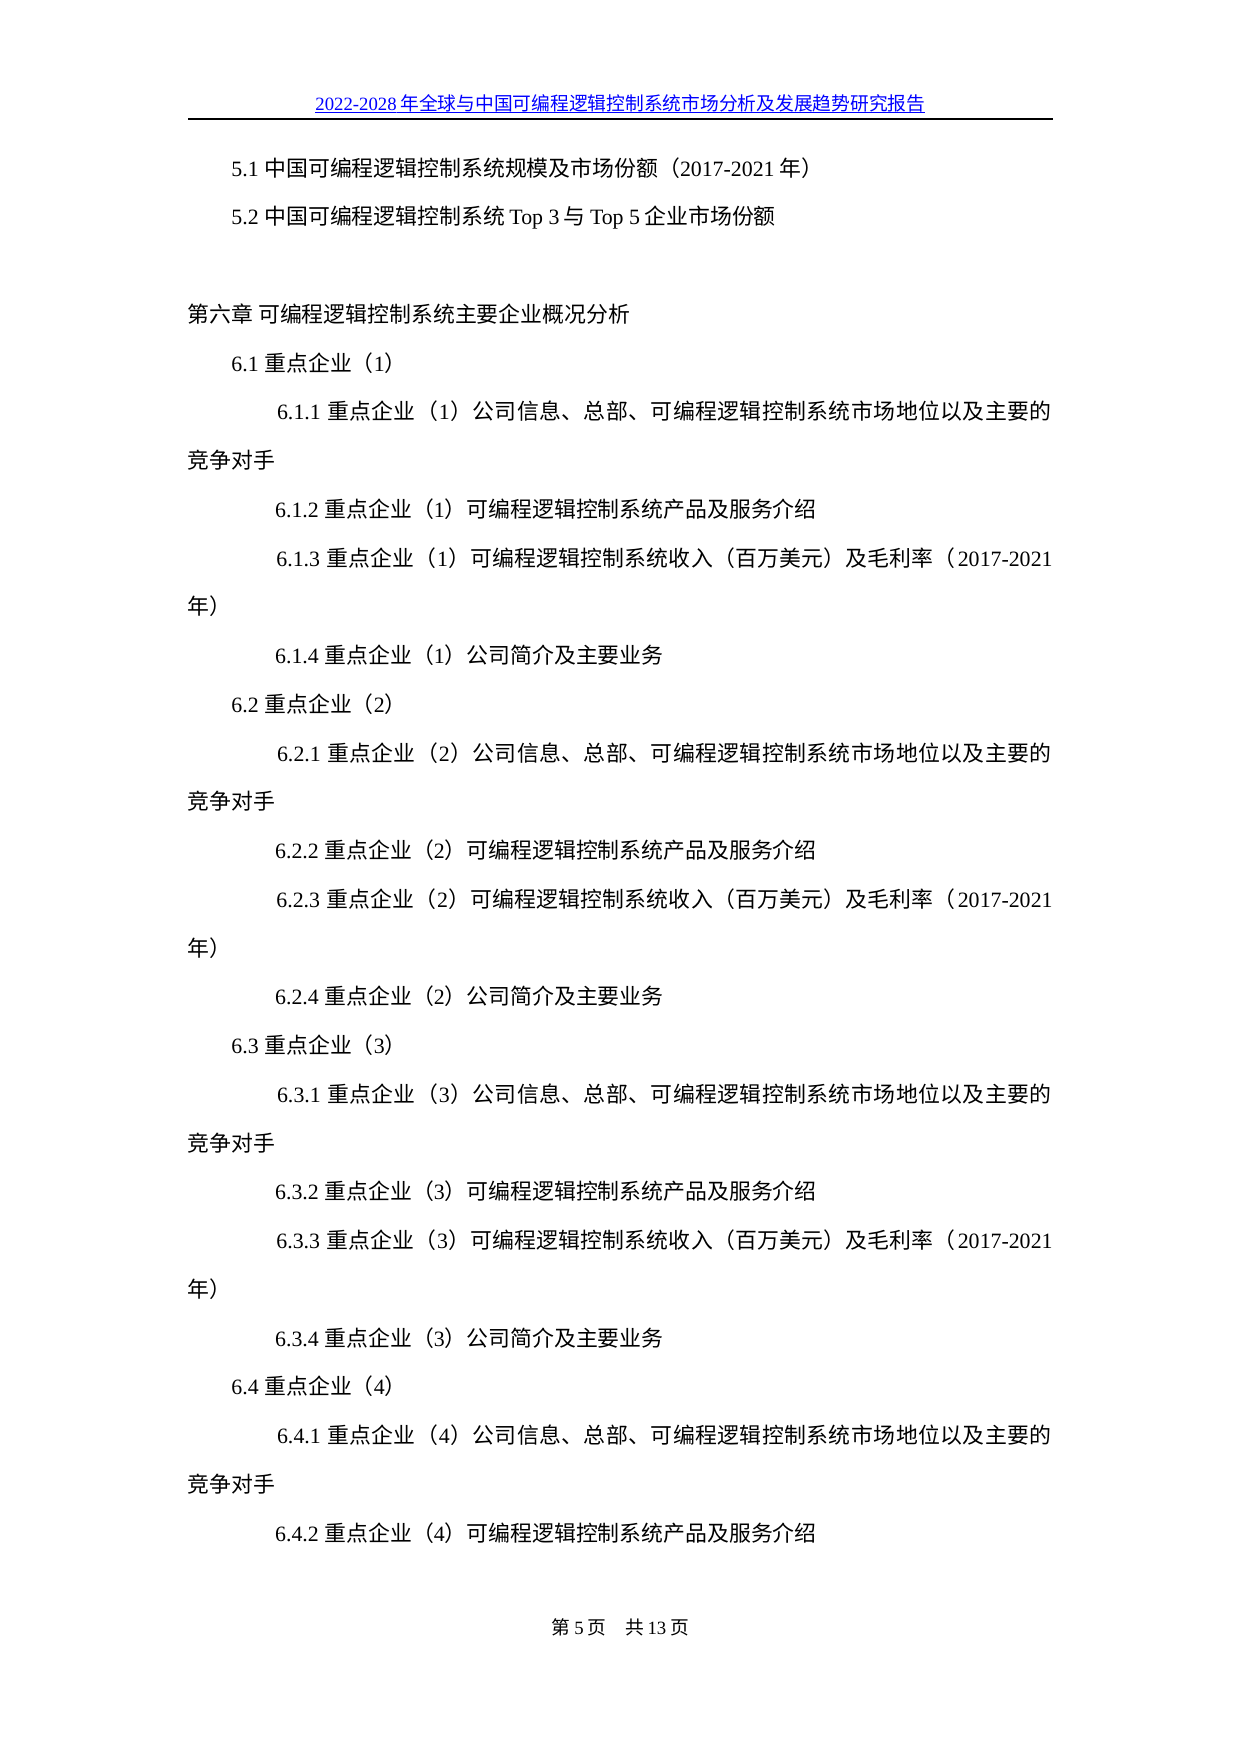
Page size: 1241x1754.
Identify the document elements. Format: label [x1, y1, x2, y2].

text [187, 150, 1053, 1548]
